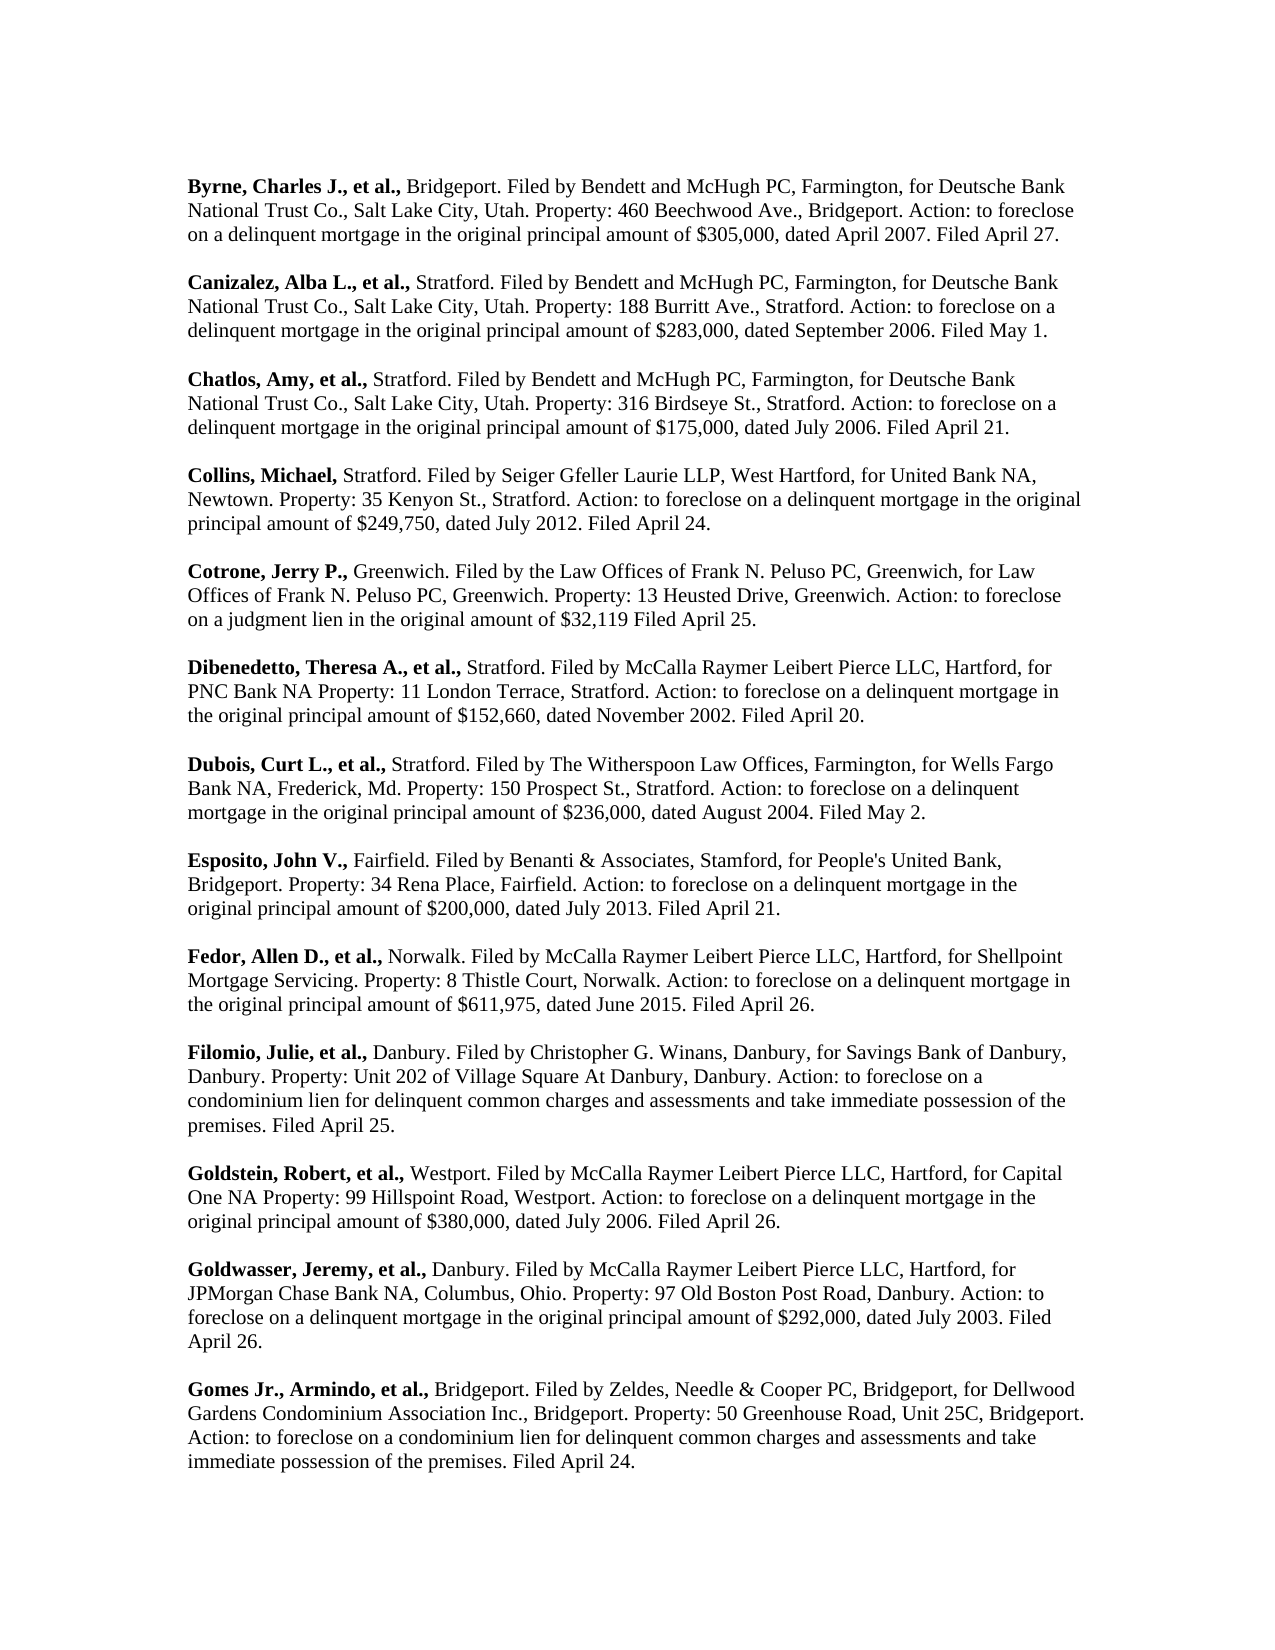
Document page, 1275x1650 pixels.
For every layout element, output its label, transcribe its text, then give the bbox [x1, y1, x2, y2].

text Filomio, Julie, et al., Danbury. Filed by Christopher G. Winans, Danbury, for Savings Bank of Danbury, Danbury. Property: Unit 202 of Village Square At Danbury, Danbury. Action: to foreclose on a condominium lien for delinquent common charges and assessments and take immediate possession of the premises. Filed April 25. [187, 1040, 1087, 1137]
text Dubois, Curt L., et al., Stratford. Filed by The Witherspoon Law Offices, Farmington, for Wells Fargo Bank NA, Frederick, Md. Property: 150 Prospect St., Stratford. Action: to foreclose on a delinquent mortgage in the original principal amount of $236,000, dated August 2004. Filed May 2. [187, 752, 1087, 824]
text Chatlos, Amy, et al., Stratford. Filed by Bendett and McHugh PC, Farmington, for Deutsche Bank National Trust Co., Salt Lake City, Utah. Property: 316 Birdseye St., Stratford. Action: to foreclose on a delinquent mortgage in the original principal amount of $175,000, dated July 2006. Filed April 21. [187, 367, 1087, 439]
text Esposito, John V., Fairfield. Filed by Benanti & Associates, Stamford, for People's United Bank, Bridgeport. Property: 34 Rena Place, Fairfield. Action: to foreclose on a delinquent mortgage in the original principal amount of $200,000, dated July 2013. Filed April 21. [187, 848, 1087, 920]
text Goldwasser, Jeremy, et al., Danbury. Filed by McCalla Raymer Leibert Pierce LLC, Hartford, for JPMorgan Chase Bank NA, Columbus, Ohio. Property: 97 Old Boston Post Road, Danbury. Action: to foreclose on a delinquent mortgage in the original principal amount of $292,000, dated July 2003. Filed April 26. [187, 1257, 1087, 1353]
text Goldstein, Robert, et al., Westport. Filed by McCalla Raymer Leibert Pierce LLC, Hartford, for Capital One NA Property: 99 Hillspoint Road, Westport. Action: to foreclose on a delinquent mortgage in the original principal amount of $380,000, dated July 2006. Filed April 26. [187, 1161, 1087, 1233]
text Dibenedetto, Theresa A., et al., Stratford. Filed by McCalla Raymer Leibert Pierce LLC, Hartford, for PNC Bank NA Property: 11 London Terrace, Stratford. Action: to foreclose on a delinquent mortgage in the original principal amount of $152,660, dated November 2002. Filed April 20. [187, 655, 1087, 727]
text Canizalez, Alba L., et al., Stratford. Filed by Bendett and McHugh PC, Farmington, for Deutsche Bank National Trust Co., Salt Lake City, Utah. Property: 188 Burritt Ave., Stratford. Action: to foreclose on a delinquent mortgage in the original principal amount of $283,000, dated September 2006. Filed May 1. [187, 270, 1087, 342]
text Fedor, Allen D., et al., Norwalk. Filed by McCalla Raymer Leibert Pierce LLC, Hartford, for Shellpoint Mortgage Servicing. Property: 8 Thistle Court, Norwalk. Action: to foreclose on a delinquent mortgage in the original principal amount of $611,975, dated June 2015. Filed April 26. [187, 944, 1087, 1016]
text Byrne, Charles J., et al., Bridgeport. Filed by Bendett and McHugh PC, Farmington, for Deutsche Bank National Trust Co., Salt Lake City, Utah. Property: 460 Beechwood Ave., Bridgeport. Action: to foreclose on a delinquent mortgage in the original principal amount of $305,000, dated April 2007. Filed April 27. [187, 174, 1087, 246]
text Cotrone, Jerry P., Greenwich. Filed by the Law Offices of Frank N. Peluso PC, Greenwich, for Law Offices of Frank N. Peluso PC, Greenwich. Property: 13 Heusted Drive, Greenwich. Action: to foreclose on a judgment lien in the original amount of $32,119 Filed April 25. [187, 559, 1087, 631]
text Gomes Jr., Armindo, et al., Bridgeport. Filed by Zeldes, Needle & Cooper PC, Bridgeport, for Dellwood Gardens Condominium Association Inc., Bridgeport. Property: 50 Greenhouse Road, Unit 25C, Bridgeport. Action: to foreclose on a condominium lien for delinquent common charges and assessments and take immediate possession of the premises. Filed April 24. [187, 1377, 1087, 1473]
text Collins, Michael, Stratford. Filed by Seiger Gfeller Laurie LLP, West Hartford, for United Bank NA, Newtown. Property: 35 Kenyon St., Stratford. Action: to foreclose on a delinquent mortgage in the original principal amount of $249,750, dated July 2012. Filed April 24. [187, 463, 1087, 535]
